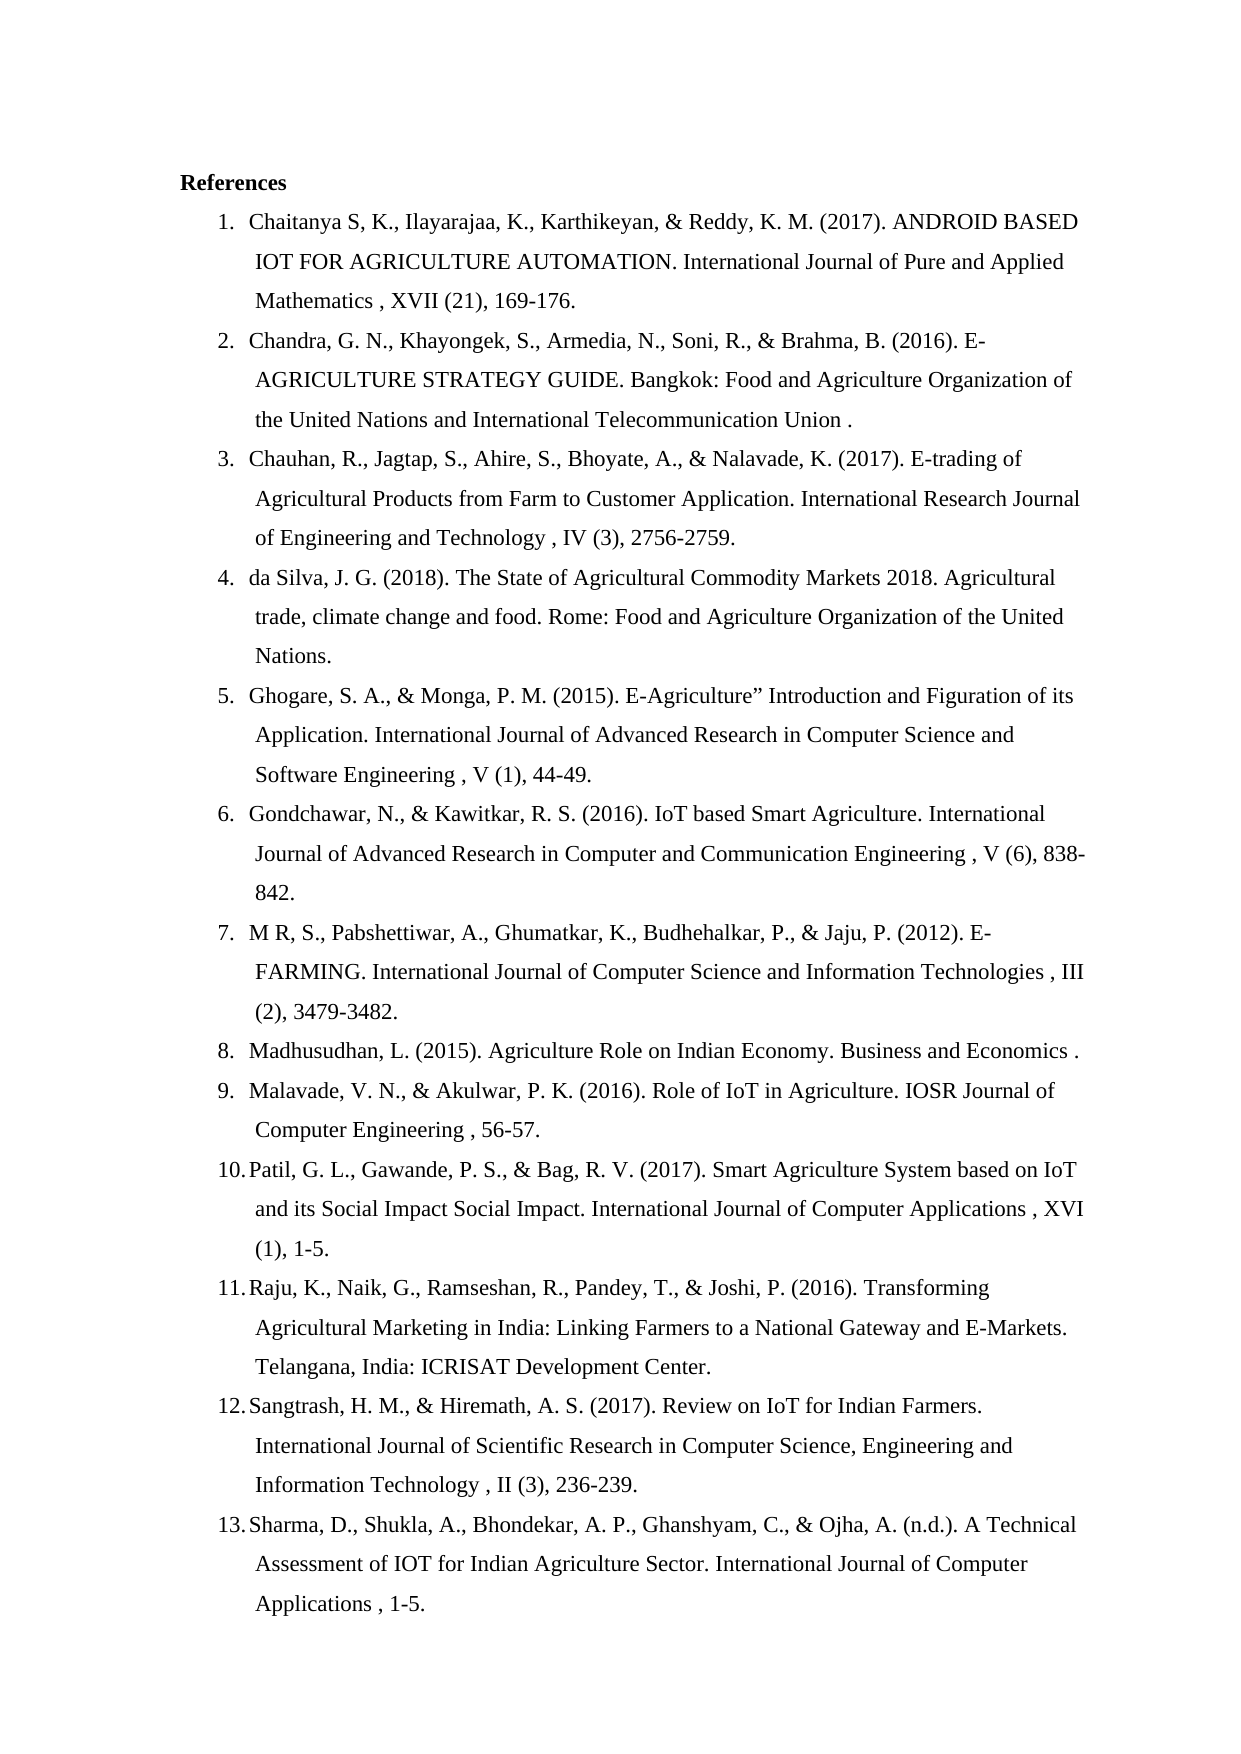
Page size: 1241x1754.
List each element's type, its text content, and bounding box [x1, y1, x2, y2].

list Ghogare, S. A., & Monga, P. M. (2015). E-Agriculture” Introduction and Figuration of its Application. International Journal of Advanced Research in Computer Science and Software Engineering , V (1), 44-49. [217, 682, 1090, 787]
list Malavade, V. N., & Akulwar, P. K. (2016). Role of IoT in Agriculture. IOSR Journal of Computer Engineering , 56-57. [217, 1077, 1090, 1143]
list Patil, G. L., Gawande, P. S., & Bag, R. V. (2017). Smart Agriculture System based on IoT and its Social Impact Social Impact. International Journal of Computer Applications , XVI (1), 1-5. [217, 1156, 1090, 1261]
list Chauhan, R., Jagtap, S., Ahire, S., Bhoyate, A., & Nalavade, K. (2017). E-trading of Agricultural Products from Farm to Customer Application. International Research Journal of Engineering and Technology , IV (3), 2756-2759. [217, 445, 1090, 550]
list Raju, K., Naik, G., Ramseshan, R., Pandey, T., & Joshi, P. (2016). Transforming Agricultural Marketing in India: Linking Farmers to a National Gateway and E-Markets. Telangana, India: ICRISAT Development Center. [217, 1274, 1090, 1379]
list M R, S., Pabshettiwar, A., Ghumatkar, K., Budhehalkar, P., & Jaju, P. (2012). E-FARMING. International Journal of Computer Science and Information Technologies , III (2), 3479-3482. [217, 919, 1090, 1024]
list Madhusudhan, L. (2015). Agriculture Role on Indian Economy. Business and Economics . [217, 1037, 1090, 1064]
list Sharma, D., Shukla, A., Bhondekar, A. P., Ghanshyam, C., & Ojha, A. (n.d.). A Technical Assessment of IOT for Indian Agriculture Sector. International Journal of Computer Applications , 1-5. [217, 1511, 1090, 1616]
list Gondchawar, N., & Kawitkar, R. S. (2016). IoT based Smart Agriculture. International Journal of Advanced Research in Computer and Communication Engineering , V (6), 838-842. [217, 800, 1090, 906]
list da Silva, J. G. (2018). The State of Agricultural Commodity Markets 2018. Agricultural trade, climate change and food. Rome: Food and Agriculture Organization of the United Nations. [217, 563, 1090, 669]
text References [180, 169, 1090, 195]
list Chaitanya S, K., Ilayarajaa, K., Karthikeyan, & Reddy, K. M. (2017). ANDROID BASED IOT FOR AGRICULTURE AUTOMATION. International Journal of Pure and Applied Mathematics , XVII (21), 169-176. [217, 208, 1090, 313]
list Sangtrash, H. M., & Hiremath, A. S. (2017). Review on IoT for Indian Farmers. International Journal of Scientific Research in Computer Science, Engineering and Information Technology , II (3), 236-239. [217, 1393, 1090, 1498]
list Chandra, G. N., Khayongek, S., Armedia, N., Soni, R., & Brahma, B. (2016). E-AGRICULTURE STRATEGY GUIDE. Bangkok: Food and Agriculture Organization of the United Nations and International Telecommunication Union . [217, 327, 1090, 432]
